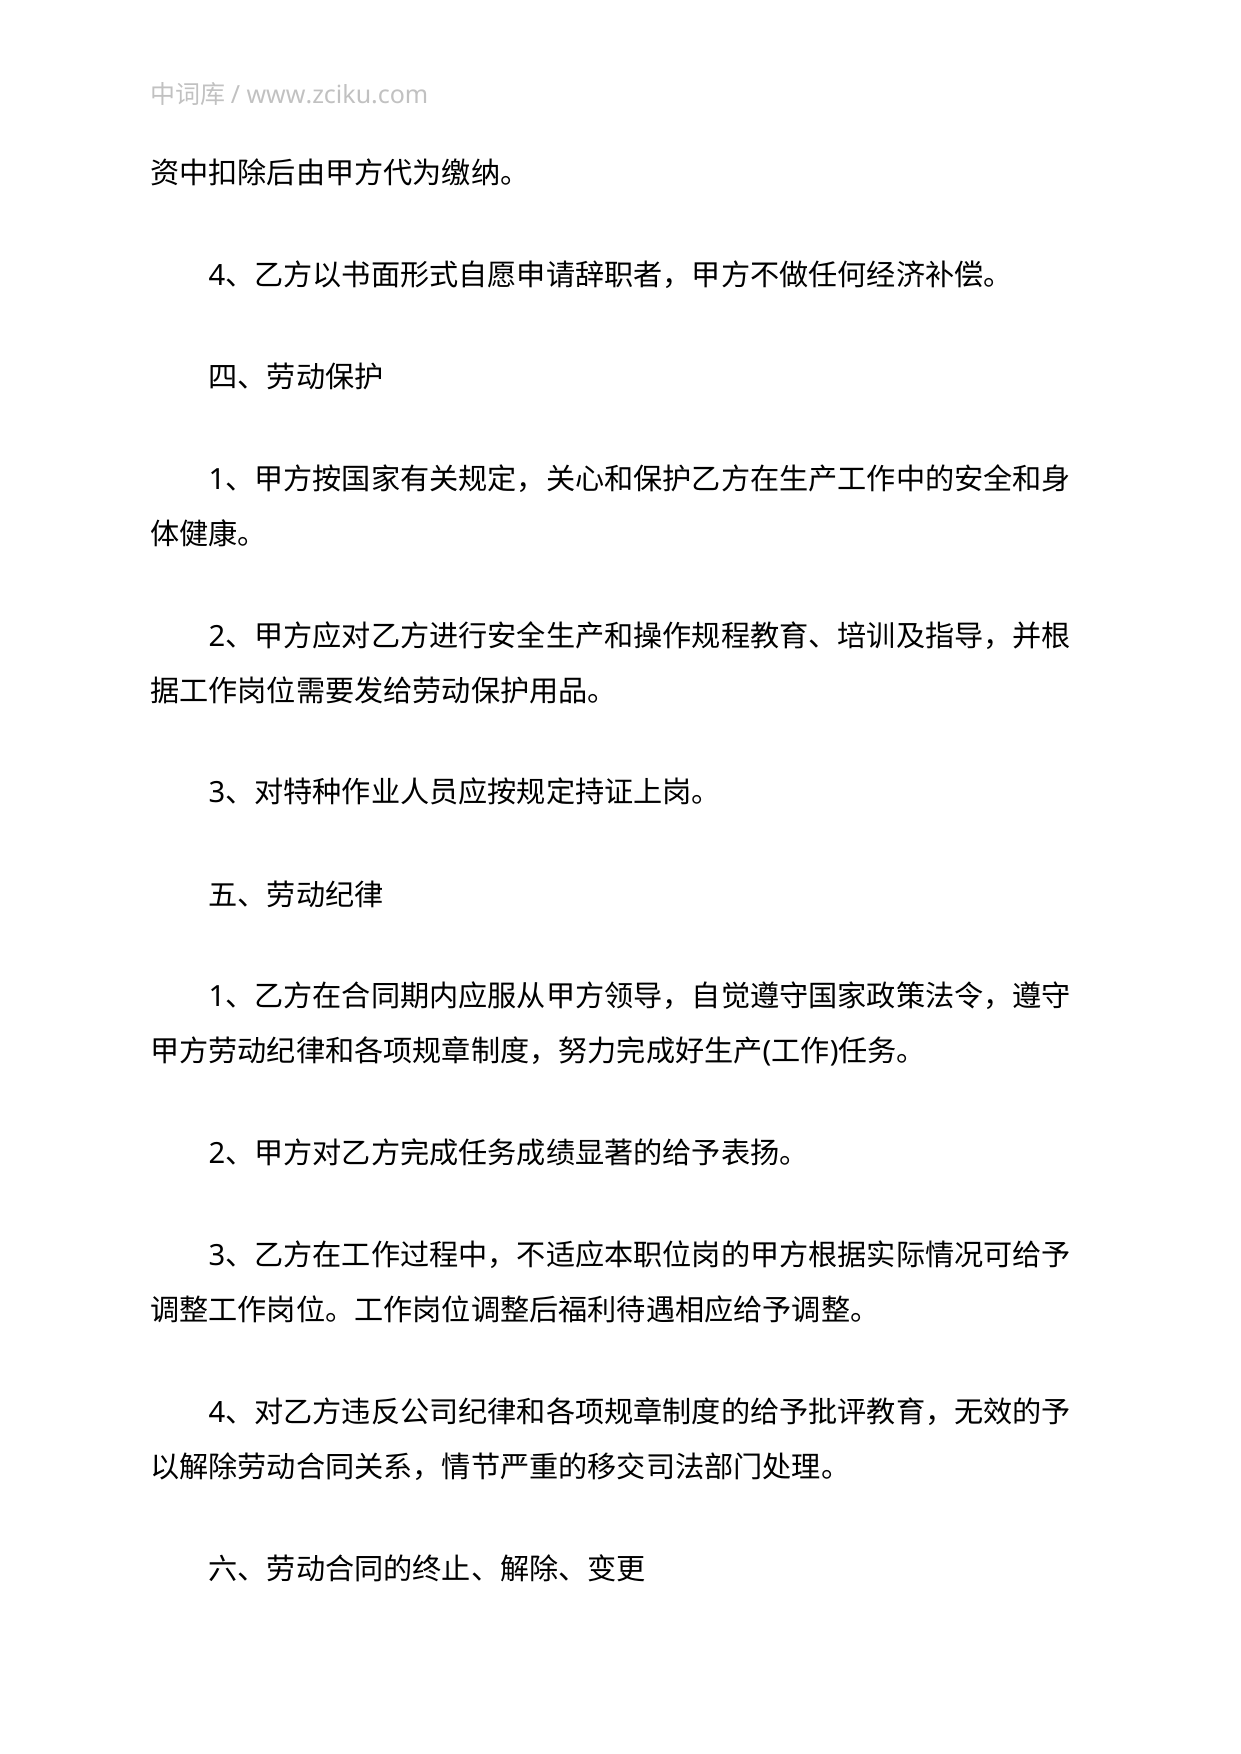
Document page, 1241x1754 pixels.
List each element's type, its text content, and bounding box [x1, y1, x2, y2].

text 1、甲方按国家有关规定，关心和保护乙方在生产工作中的安全和身体健康。 [150, 456, 1090, 553]
text 五、劳动纪律 [150, 871, 1090, 913]
text 1、乙方在合同期内应服从甲方领导，自觉遵守国家政策法令，遵守甲方劳动纪律和各项规章制度，努力完成好生产(工作)任务。 [150, 973, 1090, 1070]
text 六、劳动合同的终止、解除、变更 [150, 1545, 1090, 1588]
text 4、乙方以书面形式自愿申请辞职者，甲方不做任何经济补偿。 [150, 252, 1090, 294]
text 3、对特种作业人员应按规定持证上岗。 [150, 769, 1090, 811]
text 2、甲方应对乙方进行安全生产和操作规程教育、培训及指导，并根据工作岗位需要发给劳动保护用品。 [150, 612, 1090, 709]
text 2、甲方对乙方完成任务成绩显著的给予表扬。 [150, 1130, 1090, 1172]
text 4、对乙方违反公司纪律和各项规章制度的给予批评教育，无效的予以解除劳动合同关系，情节严重的移交司法部门处理。 [150, 1388, 1090, 1486]
text 四、劳动保护 [150, 354, 1090, 396]
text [150, 150, 1090, 192]
text 3、乙方在工作过程中，不适应本职位岗的甲方根据实际情况可给予调整工作岗位。工作岗位调整后福利待遇相应给予调整。 [150, 1232, 1090, 1329]
